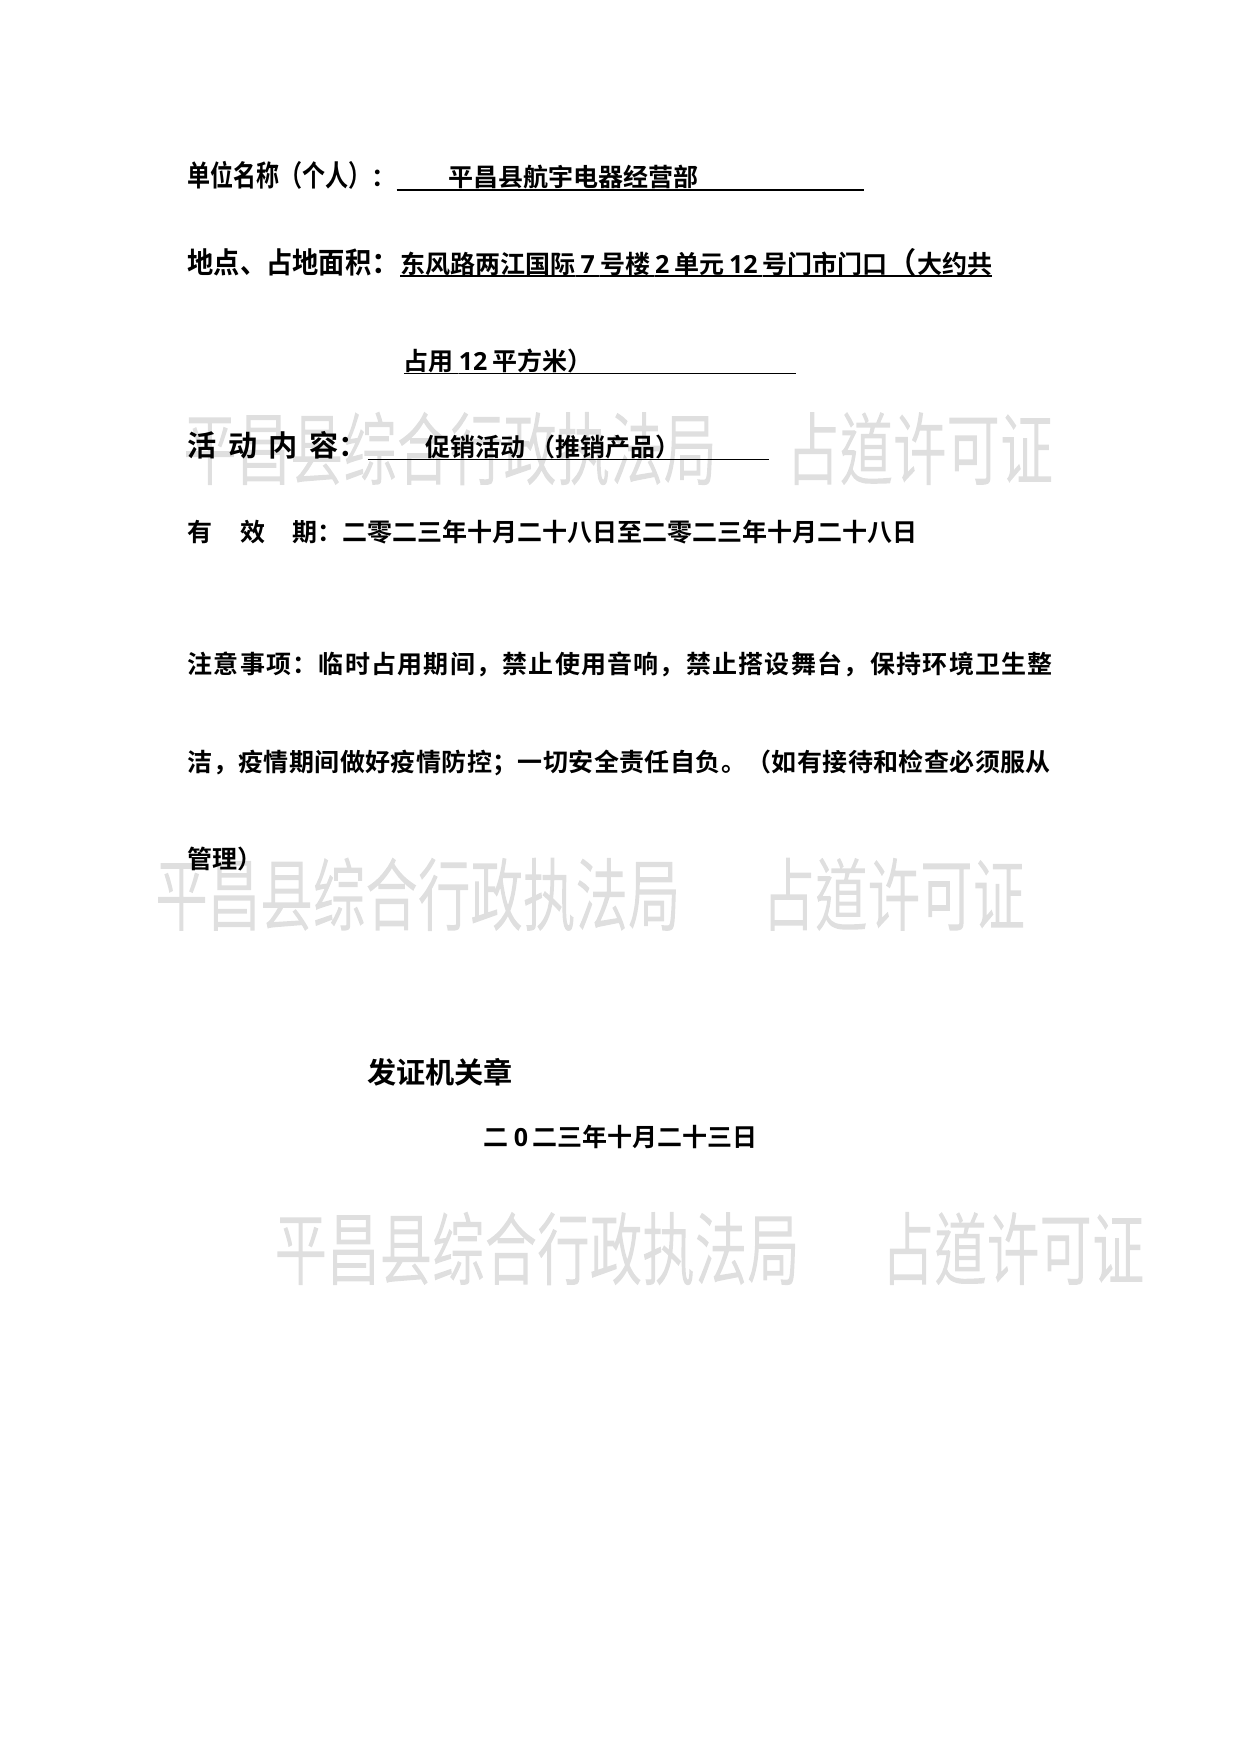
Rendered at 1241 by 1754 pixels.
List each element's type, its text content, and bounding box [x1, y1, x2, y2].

text 发证机关章 [56, 1038, 1053, 1103]
text 活动内容： 促销活动 （推销产品） [187, 411, 1019, 476]
text 单位名称（个人）： 平昌县航宇电器经营部 [187, 142, 998, 207]
text 注意事项：临时占用期间，禁止使用音响，禁止搭设舞台，保持环境卫生整洁，疫情期间做好疫情防控；一切安全责任自负。（如有接待和检查必须服从管理） [187, 630, 1053, 890]
text 二0二三年十月二十三日 [187, 1103, 1053, 1168]
text 地点、占地面积：东风路两江国际7号楼2单元12号门市门口（大约共占用12平方米） [187, 228, 998, 390]
text 有效期：二零二三年十月二十八日至二零二三年十月二十八日 [187, 498, 1053, 563]
